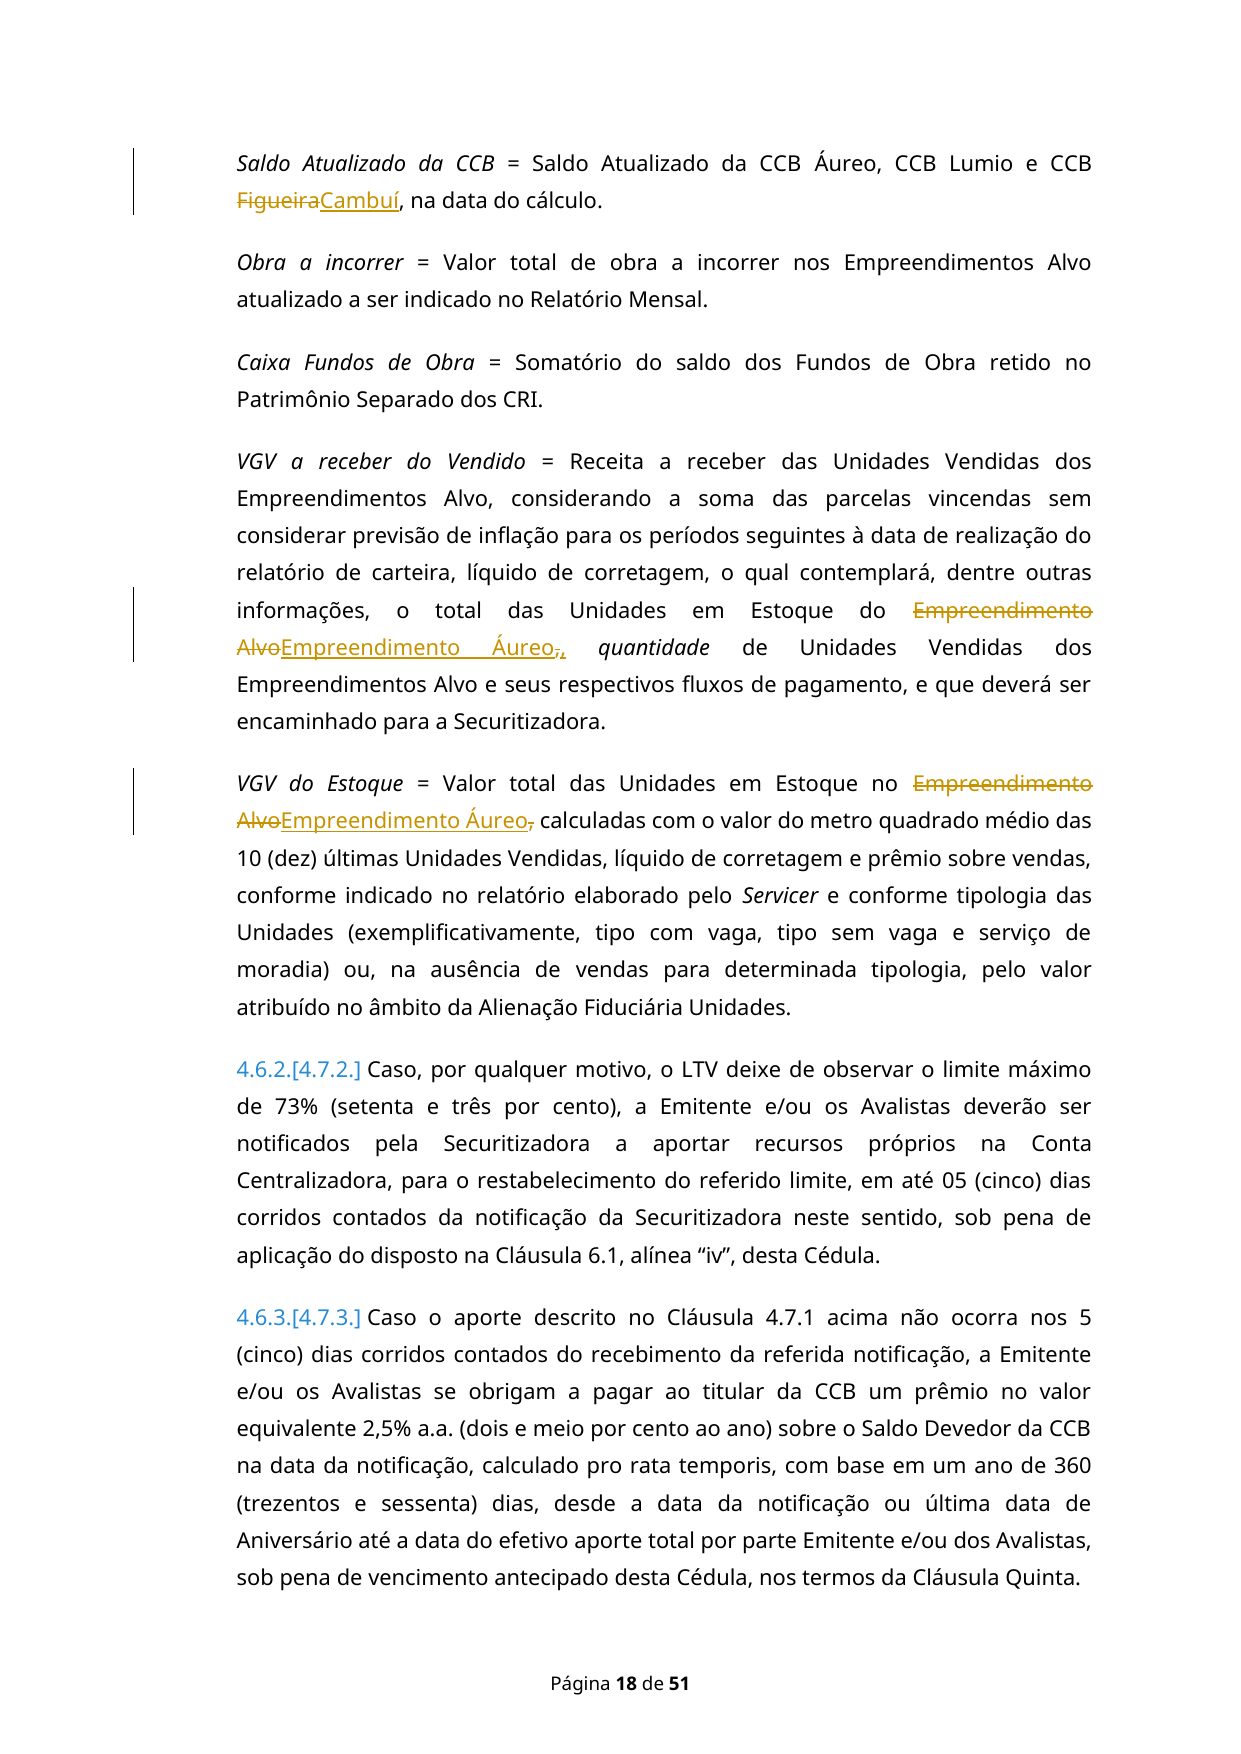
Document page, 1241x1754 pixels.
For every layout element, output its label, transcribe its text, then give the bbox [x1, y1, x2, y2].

list Caso o aporte descrito no Cláusula 4.7.1 acima não ocorra nos 5 (cinco) dias corridos contados do recebimento da referida notificação, a Emitente e/ou os Avalistas se obrigam a pagar ao titular da CCB um prêmio no valor equivalente 2,5% a.a. (dois e meio por cento ao ano) sobre o Saldo Devedor da CCB na data da notificação, calculado pro rata temporis, com base em um ano de 360 (trezentos e sessenta) dias, desde a data da notificação ou última data de Aniversário até a data do efetivo aporte total por parte Emitente e/ou dos Avalistas, sob pena de vencimento antecipado desta Cédula, nos termos da Cláusula Quinta. [236, 1302, 1092, 1592]
list Saldo Atualizado da CCB = Saldo Atualizado da CCB Áureo, CCB Lumio e CCB , na data do cálculo. [236, 148, 1092, 215]
list Caixa Fundos de Obra = Somatório do saldo dos Fundos de Obra retido no Patrimônio Separado dos CRI. [236, 346, 1092, 413]
list Caso, por qualquer motivo, o LTV deixe de observar o limite máximo de 73% (setenta e três por cento), a Emitente e/ou os Avalistas deverão ser notificados pela Securitizadora a aportar recursos próprios na Conta Centralizadora, para o restabelecimento do referido limite, em até 05 (cinco) dias corridos contados da notificação da Securitizadora neste sentido, sob pena de aplicação do disposto na Cláusula 6.1, alínea “iv”, desta Cédula. [236, 1054, 1092, 1269]
list Obra a incorrer = Valor total de obra a incorrer nos Empreendimentos Alvo atualizado a ser indicado no Relatório Mensal. [236, 247, 1092, 314]
list VGV do Estoque = Valor total das Unidades em Estoque no calculadas com o valor do metro quadrado médio das 10 (dez) últimas Unidades Vendidas, líquido de corretagem e prêmio sobre vendas, conforme indicado no relatório elaborado pelo Servicer e conforme tipologia das Unidades (exemplificativamente, tipo com vaga, tipo sem vaga e serviço de moradia) ou, na ausência de vendas para determinada tipologia, pelo valor atribuído no âmbito da Alienação Fiduciária Unidades. [236, 768, 1092, 1021]
list VGV a receber do Vendido = Receita a receber das Unidades Vendidas dos Empreendimentos Alvo, considerando a soma das parcelas vincendas sem considerar previsão de inflação para os períodos seguintes à data de realização do relatório de carteira, líquido de corretagem, o qual contemplará, dentre outras informações, o total das Unidades em Estoque do quantidade de Unidades Vendidas dos Empreendimentos Alvo e seus respectivos fluxos de pagamento, e que deverá ser encaminhado para a Securitizadora. [236, 446, 1092, 736]
